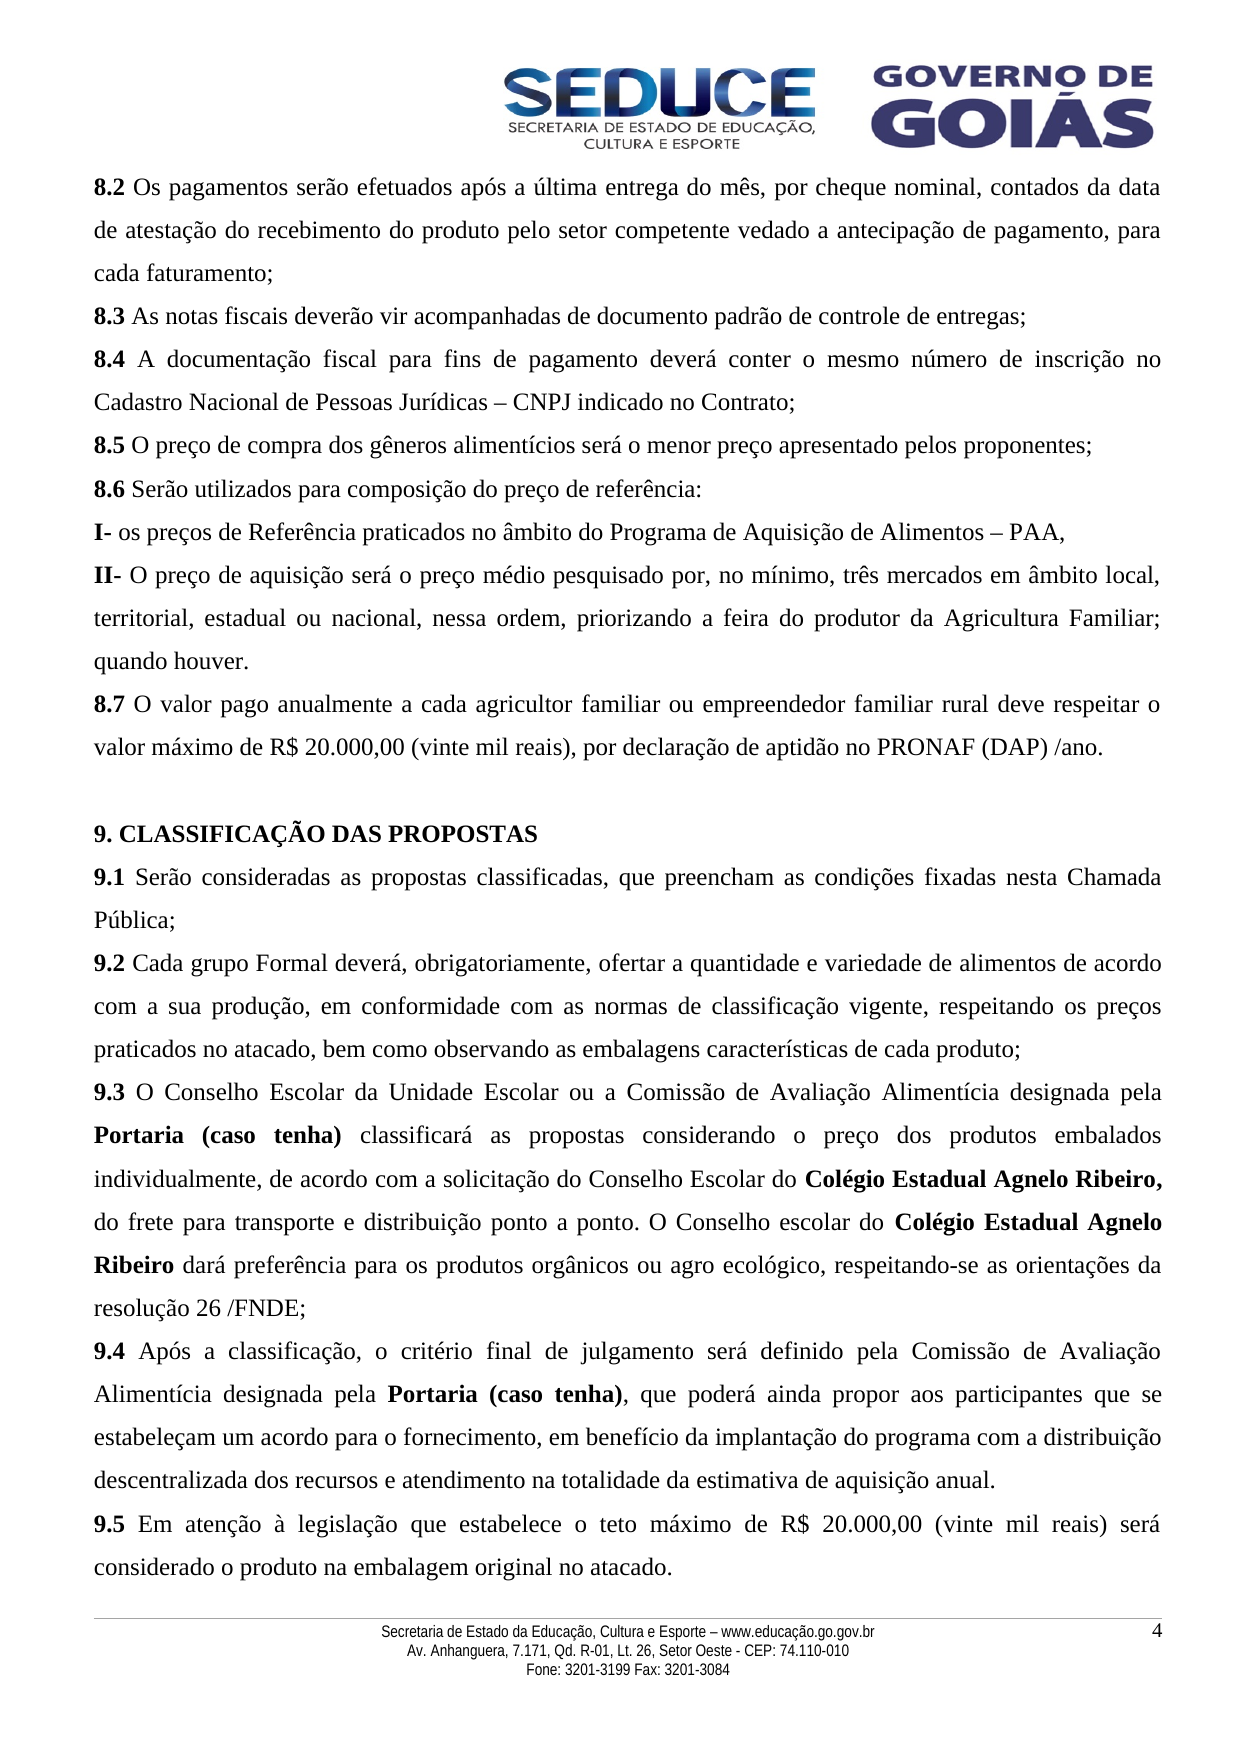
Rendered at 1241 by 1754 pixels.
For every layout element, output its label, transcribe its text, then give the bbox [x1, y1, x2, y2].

text 9.4 Após a classificação, o critério final de julgamento será definido pela Comissão de Avaliação Alimentícia designada pela Portaria (caso tenha), que poderá ainda propor aos participantes que se estabeleçam um acordo para o fornecimento, em benefício da implantação do programa com a distribuição descentralizada dos recursos e atendimento na totalidade da estimativa de aquisição anual. [94, 1336, 1162, 1494]
text II- O preço de aquisição será o preço médio pesquisado por, no mínimo, três mercados em âmbito local, territorial, estadual ou nacional, nessa ordem, priorizando a feira do produtor da Agricultura Familiar; quando houver. [94, 560, 1162, 675]
text 9.2 Cada grupo Formal deverá, obrigatoriamente, ofertar a quantidade e variedade de alimentos de acordo com a sua produção, em conformidade com as normas de classificação vigente, respeitando os preços praticados no atacado, bem como observando as embalagens características de cada produto; [94, 948, 1162, 1063]
text I- os preços de Referência praticados no âmbito do Programa de Aquisição de Alimentos – PAA, [94, 517, 1162, 546]
text 9.3 O Conselho Escolar da Unidade Escolar ou a Comissão de Avaliação Alimentícia designada pela Portaria (caso tenha) classificará as propostas considerando o preço dos produtos embalados individualmente, de acordo com a solicitação do Conselho Escolar do Colégio Estadual Agnelo Ribeiro, do frete para transporte e distribuição ponto a ponto. O Conselho escolar do Colégio Estadual Agnelo Ribeiro dará preferência para os produtos orgânicos ou agro ecológico, respeitando-se as orientações da resolução 26 /FNDE; [94, 1077, 1162, 1322]
text 9.1 Serão consideradas as propostas classificadas, que preencham as condições fixadas nesta Chamada Pública; [94, 862, 1162, 934]
text 9. CLASSIFICAÇÃO DAS PROPOSTAS [94, 819, 1162, 847]
text 9.5 Em atenção à legislação que estabelece o teto máximo de R$ 20.000,00 (vinte mil reais) será considerado o produto na embalagem original no atacado. [94, 1509, 1162, 1581]
text 8.5 O preço de compra dos gêneros alimentícios será o menor preço apresentado pelos proponentes; [94, 431, 1162, 459]
picture [503, 59, 1163, 158]
text 8.6 Serão utilizados para composição do preço de referência: [94, 474, 1162, 502]
text 8.2 Os pagamentos serão efetuados após a última entrega do mês, por cheque nominal, contados da data de atestação do recebimento do produto pelo setor competente vedado a antecipação de pagamento, para cada faturamento; [94, 172, 1162, 287]
text documentação fiscal para fins de pagamento deverá conter o mesmo número de inscrição no Cadastro Nacional de Pessoas Jurídicas – CNPJ indicado no Contrato; [94, 344, 1162, 416]
text 8.7 O valor pago anualmente a cada agricultor familiar ou empreendedor familiar rural deve respeitar o valor máximo de R$ 20.000,00 (vinte mil reais), por declaração de aptidão no PRONAF (DAP) /ano. [94, 689, 1162, 761]
text 8.3 As notas fiscais deverão vir acompanhadas de documento padrão de controle de entregas; [94, 301, 1162, 330]
